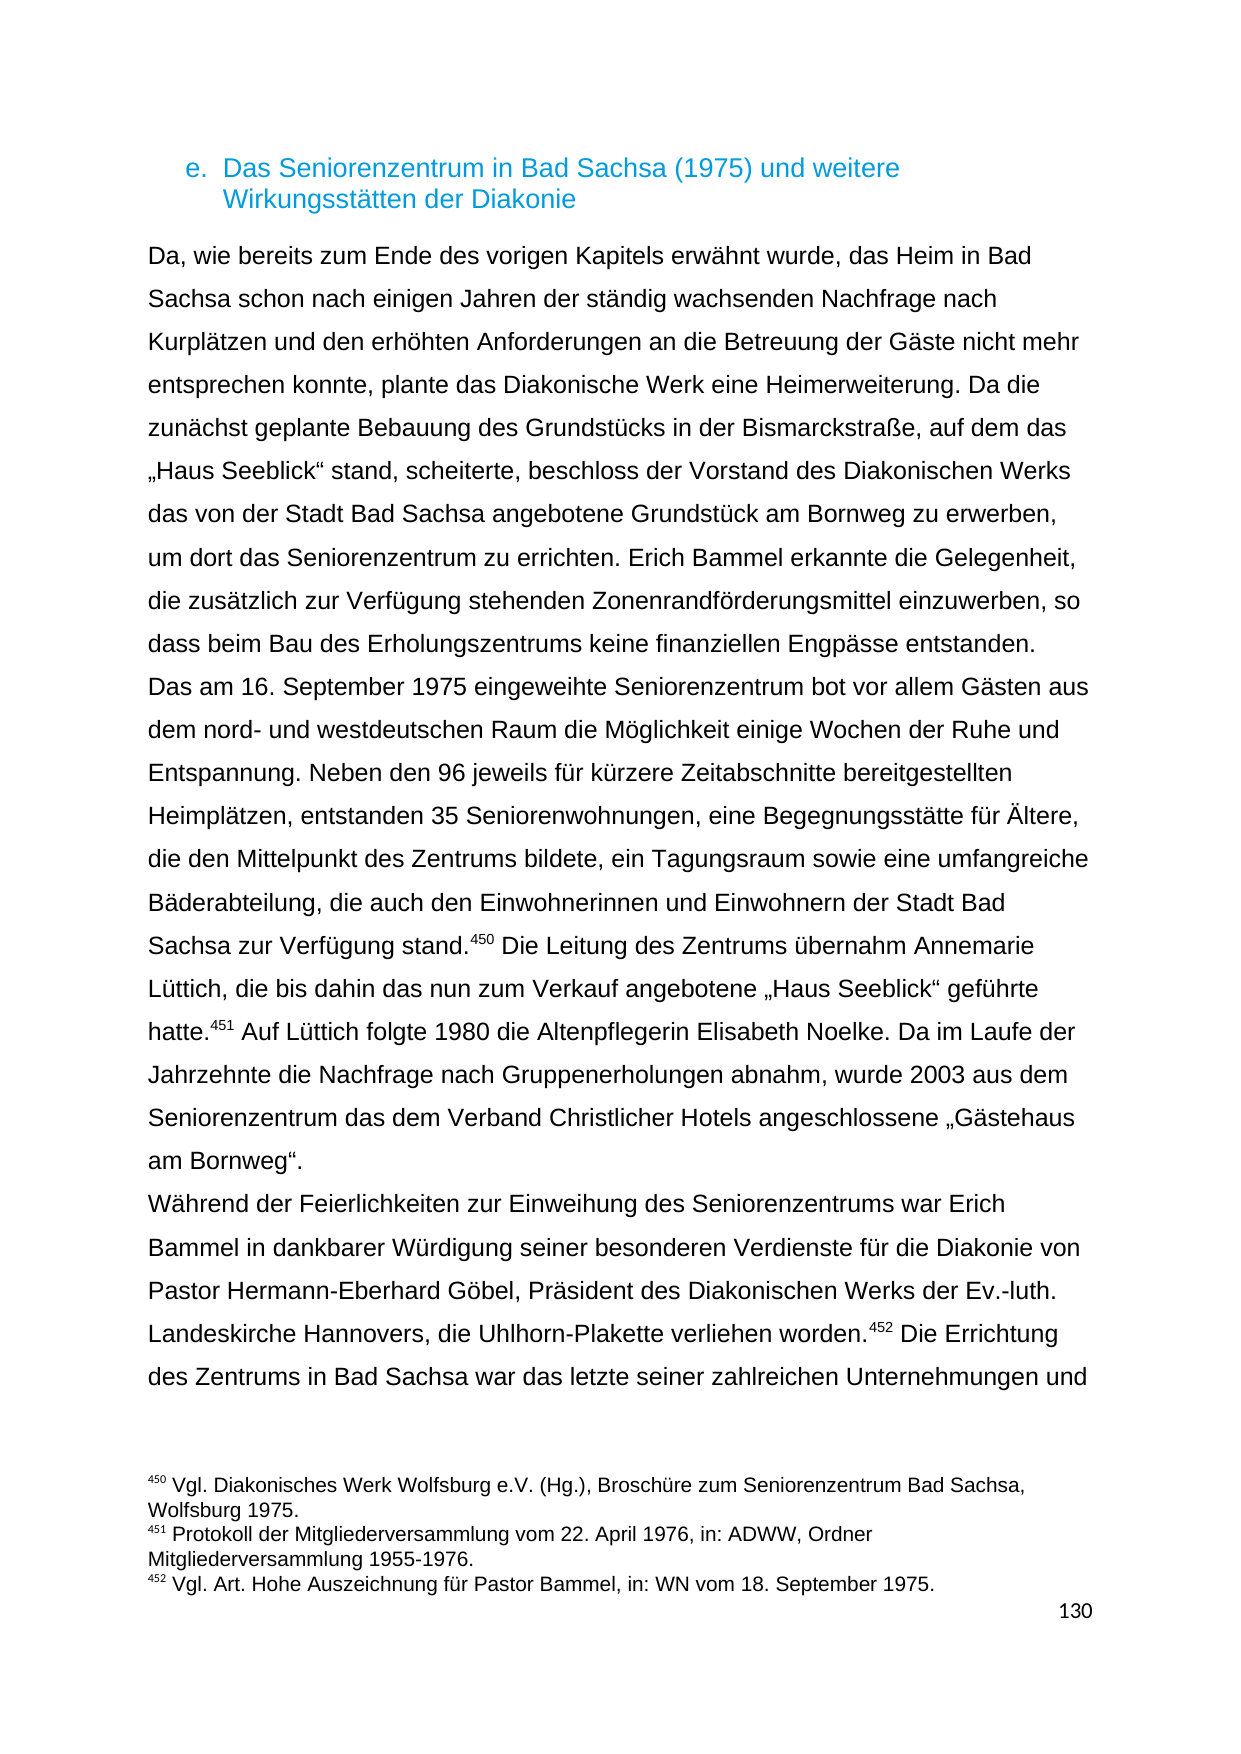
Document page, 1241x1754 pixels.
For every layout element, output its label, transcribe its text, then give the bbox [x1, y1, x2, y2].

text Das am 16. September 1975 eingeweihte Seniorenzentrum bot vor allem Gästen aus dem nord- und westdeutschen Raum die Möglichkeit einige Wochen der Ruhe und Entspannung. Neben den 96 jeweils für kürzere Zeitabschnitte bereitgestellten Heimplätzen, entstanden 35 Seniorenwohnungen, eine Begegnungsstätte für Ältere, die den Mittelpunkt des Zentrums bildete, ein Tagungsraum sowie eine umfangreiche Bäderabteilung, die auch den Einwohnerinnen und Einwohnern der Stadt Bad Sachsa zur Verfügung stand. Die Leitung des Zentrums übernahm Annemarie Lüttich, die bis dahin das nun zum Verkauf angebotene „Haus Seeblick“ geführte hatte. Auf Lüttich folgte 1980 die Altenpflegerin Elisabeth Noelke. Da im Laufe der Jahrzehnte die Nachfrage nach Gruppenerholungen abnahm, wurde 2003 aus dem Seniorenzentrum das dem Verband Christlicher Hotels angeschlossene „Gästehaus am Bornweg“. [148, 672, 1093, 1175]
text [148, 1189, 1093, 1391]
text Da, wie bereits zum Ende des vorigen Kapitels erwähnt wurde, das Heim in Bad Sachsa schon nach einigen Jahren der ständig wachsenden Nachfrage nach Kurplätzen und den erhöhten Anforderungen an die Betreuung der Gäste nicht mehr entsprechen konnte, plante das Diakonische Werk eine Heimerweiterung. Da die zunächst geplante Bebauung des Grundstücks in der Bismarckstraße, auf dem das „Haus Seeblick“ stand, scheiterte, beschloss der Vorstand des Diakonischen Werks das von der Stadt Bad Sachsa angebotene Grundstück am Bornweg zu erwerben, um dort das Seniorenzentrum zu errichten. Erich Bammel erkannte die Gelegenheit, die zusätzlich zur Verfügung stehenden Zonenrandförderungsmittel einzuwerben, so dass beim Bau des Erholungszentrums keine finanziellen Engpässe entstanden. [148, 241, 1093, 657]
subtitle Das Seniorenzentrum in Bad Sachsa (1975) und weitere Wirkungsstätten der Diakonie [185, 152, 1093, 214]
